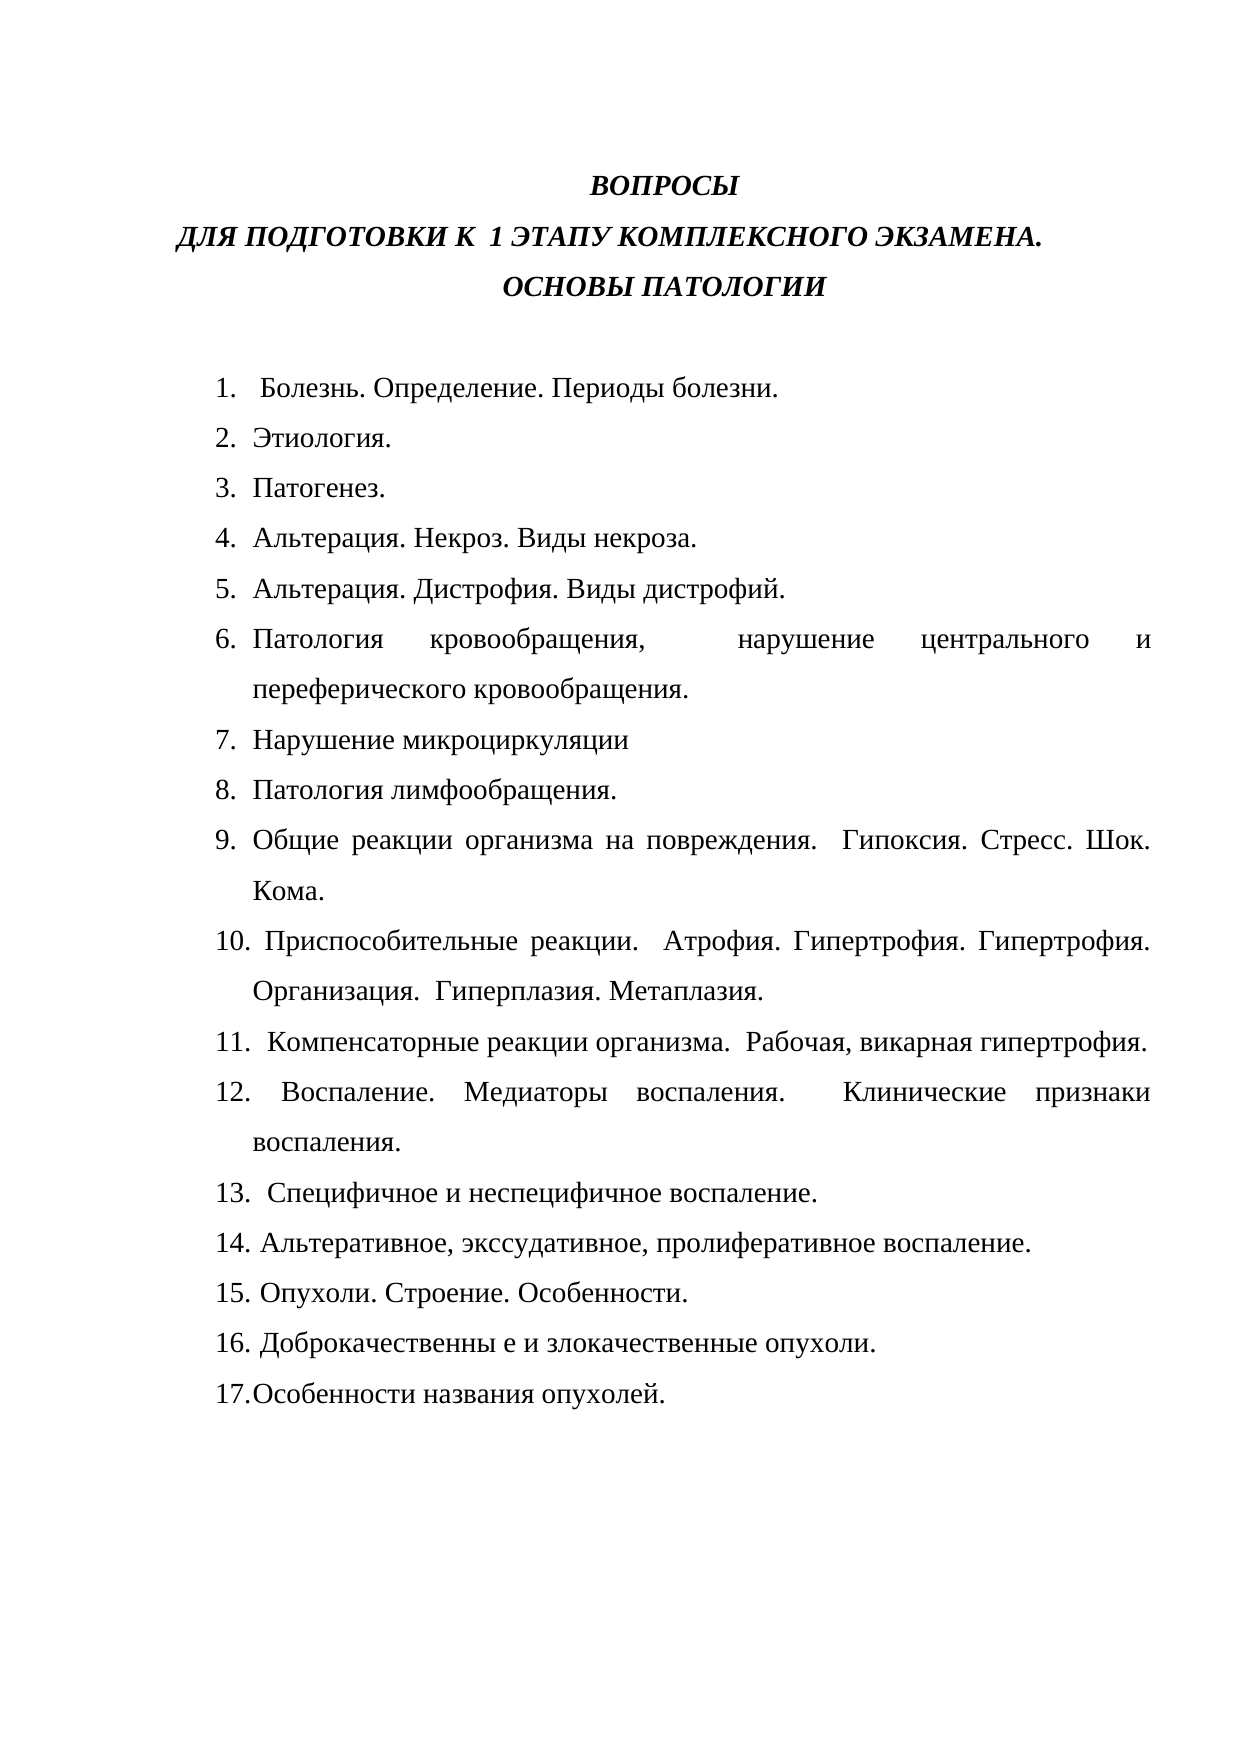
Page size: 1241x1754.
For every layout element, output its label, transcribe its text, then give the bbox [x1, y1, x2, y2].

list Альтерация. Некроз. Виды некроза. [215, 521, 1152, 554]
list Нарушение микроциркуляции [215, 722, 1152, 755]
list Патогенез. [215, 470, 1152, 504]
text ДЛЯ ПОДГОТОВКИ К 1 ЭТАПУ КОМПЛЕКСНОГО ЭКЗАМЕНА. [177, 219, 1152, 252]
list Альтерация. Дистрофия. Виды дистрофий. [215, 571, 1152, 604]
list Доброкачественны е и злокачественные опухоли. [215, 1326, 1152, 1359]
text ОСНОВЫ ПАТОЛОГИИ [177, 269, 1152, 303]
list Компенсаторные реакции организма. Рабочая, викарная гипертрофия. [215, 1024, 1152, 1057]
list Опухоли. Строение. Особенности. [215, 1275, 1152, 1309]
list Альтеративное, экссудативное, пролиферативное воспаление. [215, 1225, 1152, 1258]
list Воспаление. Медиаторы воспаления. Клинические признаки воспаления. [215, 1074, 1152, 1158]
list Особенности названия опухолей. [215, 1376, 1152, 1409]
list Приспособительные реакции. Атрофия. Гипертрофия. Гипертрофия. Организация. Гиперплазия. Метаплазия. [215, 923, 1152, 1007]
text ВОПРОСЫ [177, 168, 1152, 202]
list Общие реакции организма на повреждения. Гипоксия. Стресс. Шок. Кома. [215, 822, 1152, 906]
list Специфичное и неспецифичное воспаление. [215, 1175, 1152, 1208]
list Патология лимфообращения. [215, 772, 1152, 806]
list Болезнь. Определение. Периоды болезни. [215, 370, 1152, 403]
list Этиология. [215, 420, 1152, 453]
list Патология кровообращения, нарушение центрального и переферического кровообращения. [215, 621, 1152, 705]
